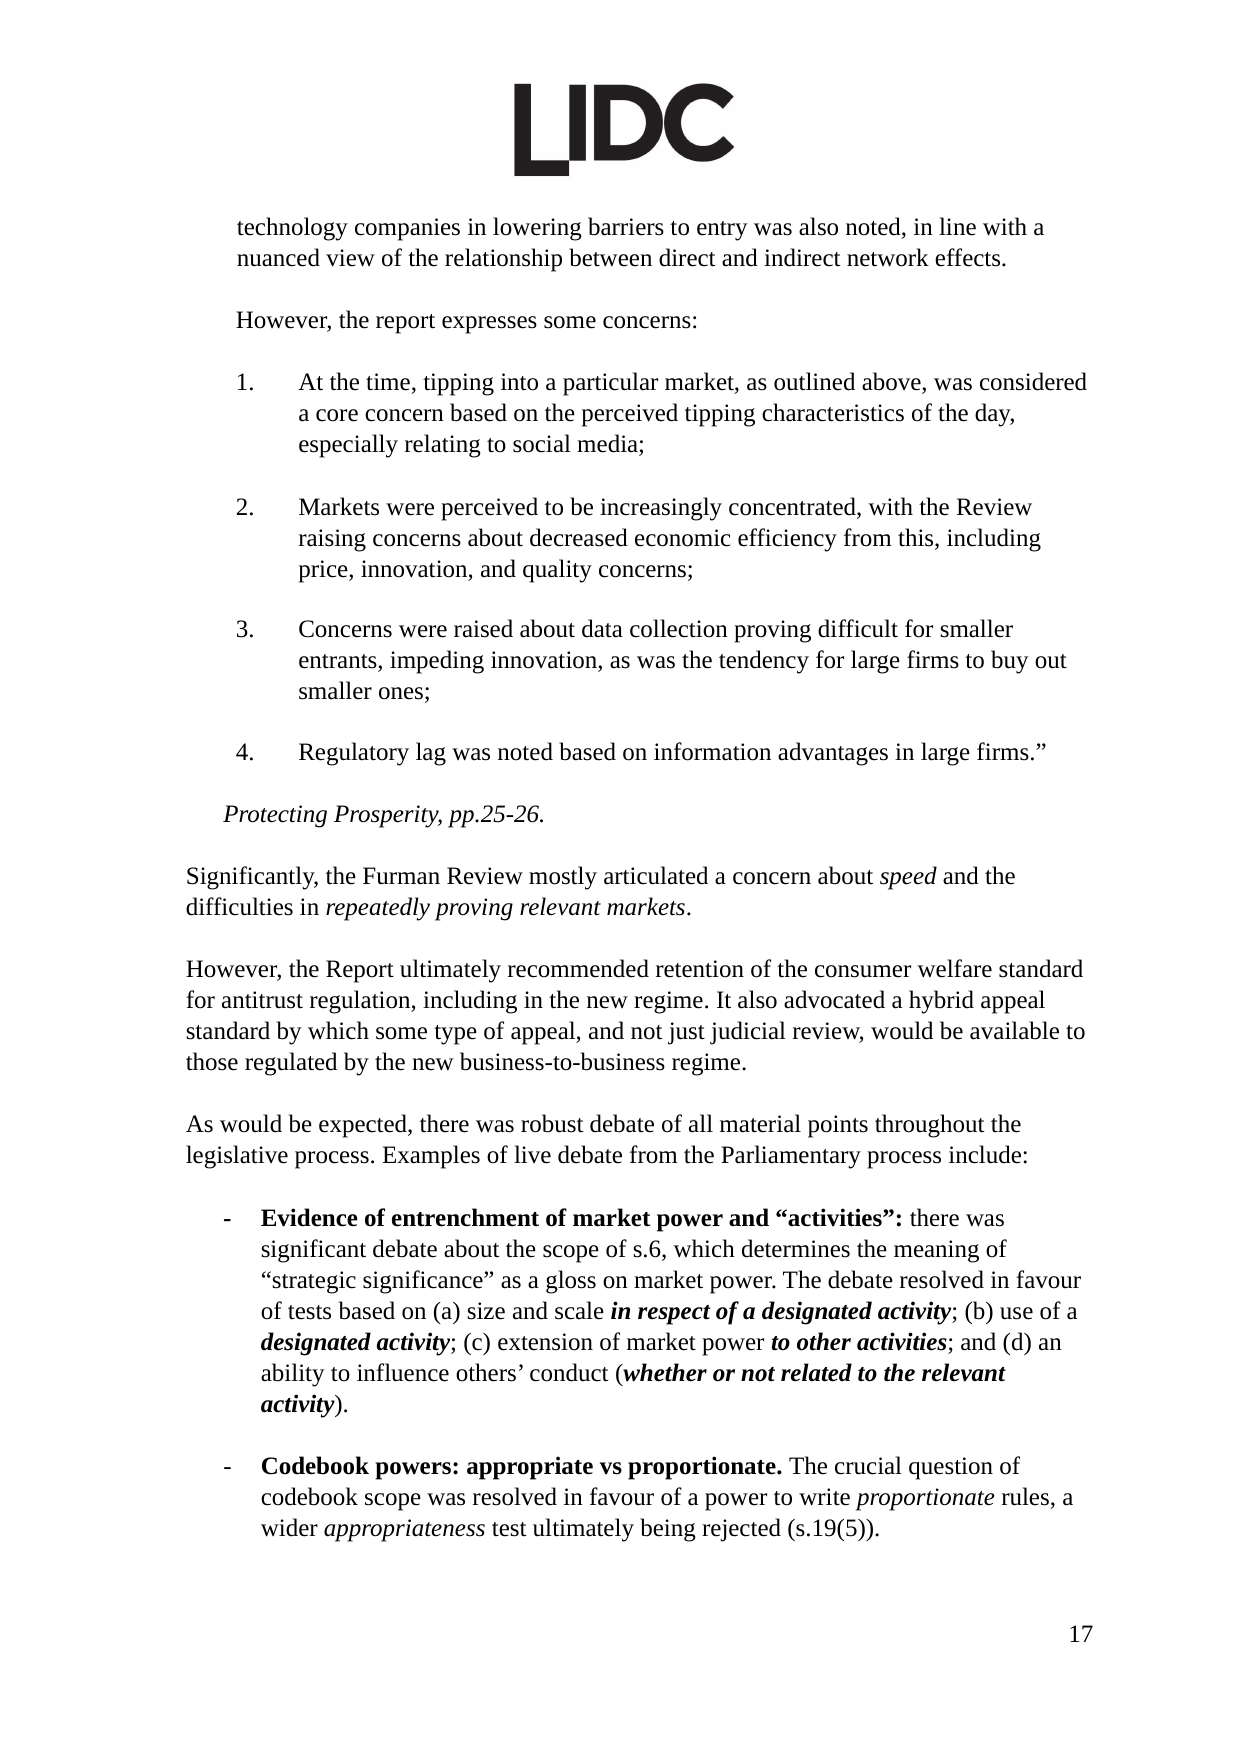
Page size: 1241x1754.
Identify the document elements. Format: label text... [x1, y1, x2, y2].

text Protecting Prosperity, pp.25-26. [186, 799, 1093, 828]
text 4. Regulatory lag was noted based on information advantages in large firms.” [236, 737, 1093, 766]
list Concerns were raised about data collection proving difficult for smaller entrants, impeding innovation, as was the tendency for large firms to buy out smaller ones; [236, 614, 1093, 705]
text Significantly, the Furman Review mostly articulated a concern about speed and the difficulties in repeatedly proving relevant markets. [186, 861, 1093, 921]
list At the time, tipping into a particular market, as outlined above, was considered a core concern based on the perceived tipping characteristics of the day, especially relating to social media; [236, 367, 1093, 458]
picture [441, 74, 800, 183]
text However, the Report ultimately recommended retention of the consumer welfare standard for antitrust regulation, including in the new regime. It also advocated a hybrid appeal standard by which some type of appeal, and not just judicial review, would be available to those regulated by the new business-to-business regime. [186, 954, 1093, 1076]
text However, the report expresses some concerns: [236, 305, 1093, 334]
text As would be expected, there was robust debate of all material points throughout the legislative process. Examples of live debate from the Parliamentary process include: [186, 1109, 1093, 1169]
list Evidence of entrenchment of market power and “activities”: there was significant debate about the scope of s.6, which determines the meaning of “strategic significance” as a gloss on market power. The debate resolved in favour of tests based on (a) size and scale in respect of a designated activity; (b) use of a designated activity; (c) extension of market power to other activities; and (d) an ability to influence others’ conduct (whether or not related to the relevant activity). [223, 1203, 1093, 1418]
list Markets were perceived to be increasingly concentrated, with the Review raising concerns about decreased economic efficiency from this, including price, innovation, and quality concerns; [236, 492, 1093, 582]
list Codebook powers: appropriate vs proportionate. The crucial question of codebook scope was resolved in favour of a power to write proportionate rules, a wider appropriateness test ultimately being rejected (s.19(5)). [223, 1451, 1093, 1542]
